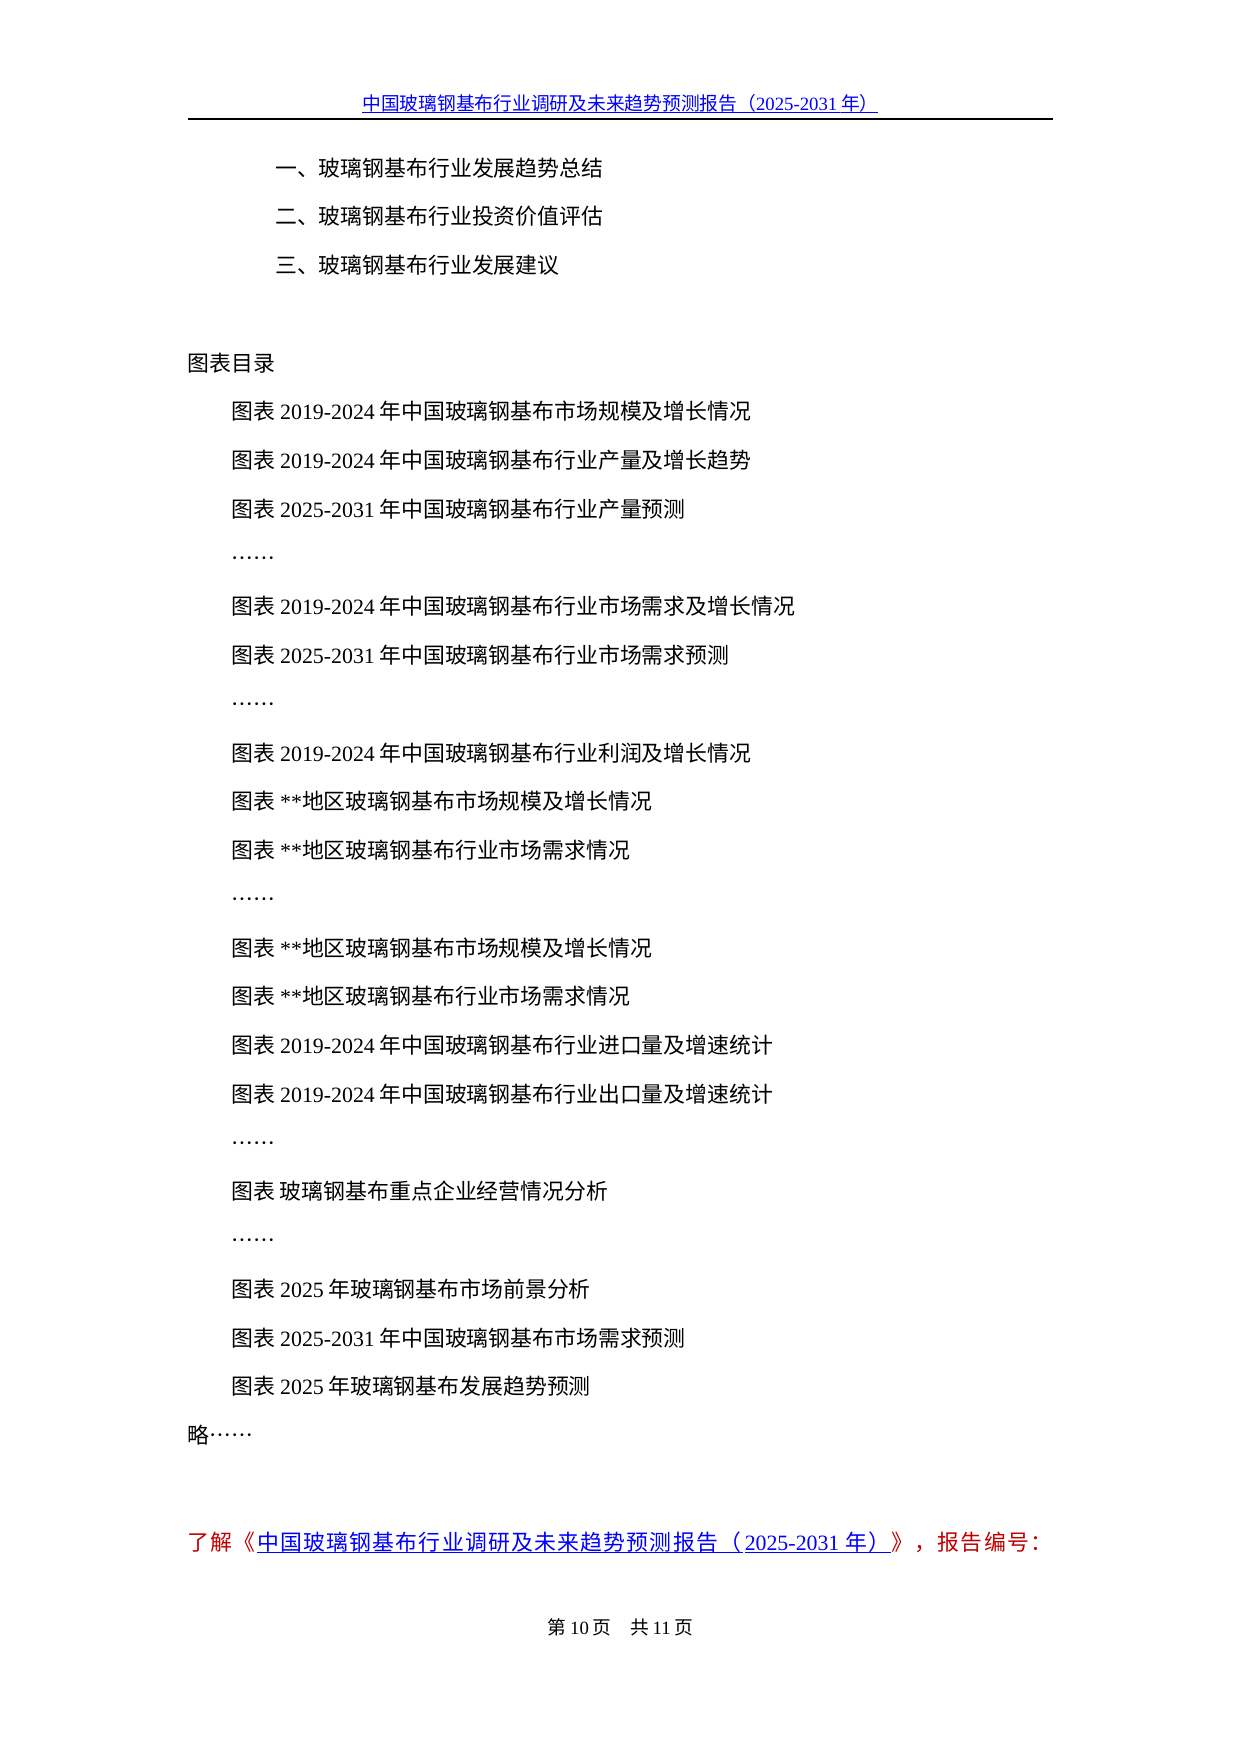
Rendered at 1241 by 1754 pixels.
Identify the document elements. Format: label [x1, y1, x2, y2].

text [187, 150, 1053, 1450]
text [187, 1524, 1053, 1557]
